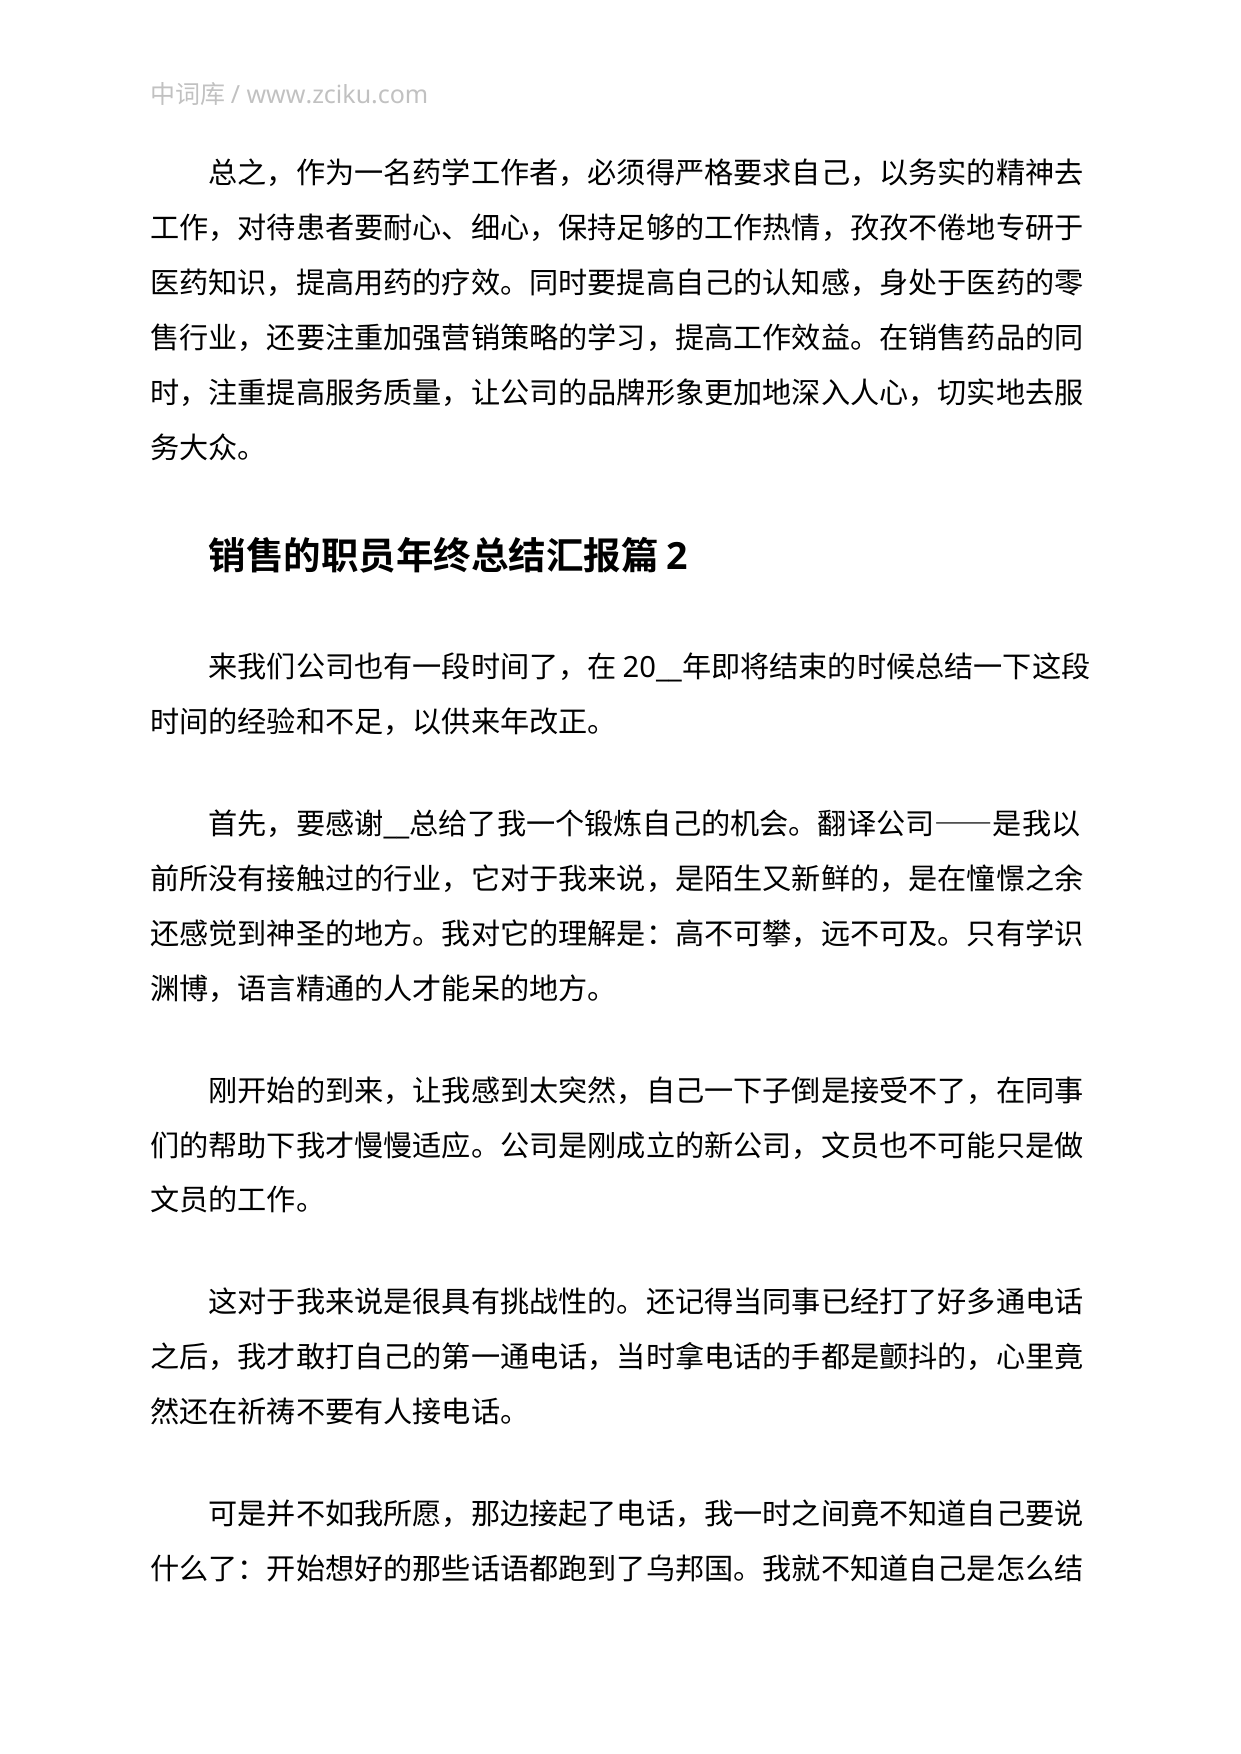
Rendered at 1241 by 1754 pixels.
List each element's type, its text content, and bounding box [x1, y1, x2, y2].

text 来我们公司也有一段时间了，在20__年即将结束的时候总结一下这段时间的经验和不足，以供来年改正。 [150, 644, 1090, 741]
text 这对于我来说是很具有挑战性的。还记得当同事已经打了好多通电话之后，我才敢打自己的第一通电话，当时拿电话的手都是颤抖的，心里竟然还在祈祷不要有人接电话。 [150, 1279, 1090, 1431]
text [150, 1490, 1090, 1587]
text 销售的职员年终总结汇报篇2 [150, 526, 1090, 581]
text 总之，作为一名药学工作者，必须得严格要求自己，以务实的精神去工作，对待患者要耐心、细心，保持足够的工作热情，孜孜不倦地专研于医药知识，提高用药的疗效。同时要提高自己的认知感，身处于医药的零售行业，还要注重加强营销策略的学习，提高工作效益。在销售药品的同时，注重提高服务质量，让公司的品牌形象更加地深入人心，切实地去服务大众。 [150, 150, 1090, 467]
text 刚开始的到来，让我感到太突然，自己一下子倒是接受不了，在同事们的帮助下我才慢慢适应。公司是刚成立的新公司，文员也不可能只是做文员的工作。 [150, 1067, 1090, 1219]
text 首先，要感谢__总给了我一个锻炼自己的机会。翻译公司——是我以前所没有接触过的行业，它对于我来说，是陌生又新鲜的，是在憧憬之余还感觉到神圣的地方。我对它的理解是：高不可攀，远不可及。只有学识渊博，语言精通的人才能呆的地方。 [150, 801, 1090, 1008]
